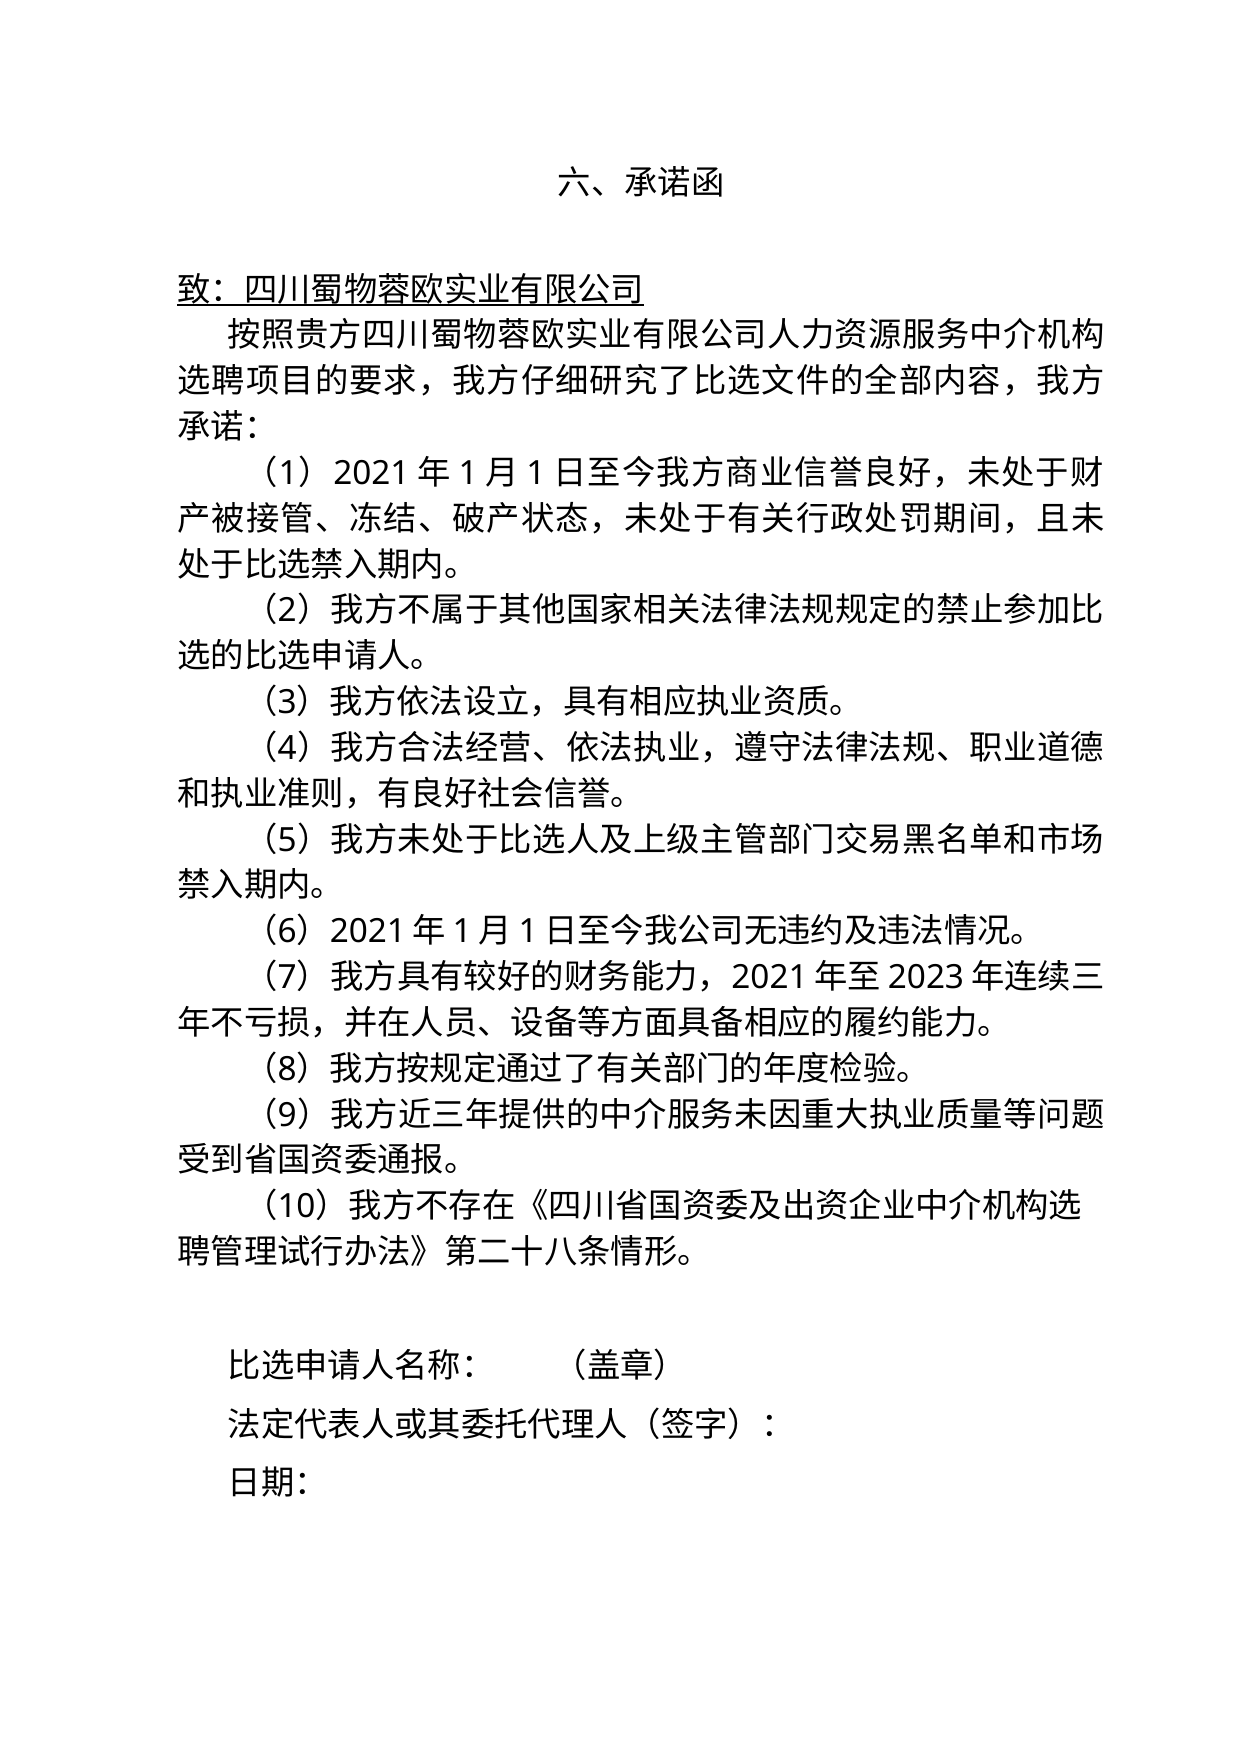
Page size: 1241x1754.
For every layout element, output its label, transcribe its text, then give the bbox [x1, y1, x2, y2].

text （10）我方不存在《四川省国资委及出资企业中介机构选聘管理试行办法》第二十八条情形。 [177, 1181, 1104, 1273]
text （4）我方合法经营、依法执业，遵守法律法规、职业道德和执业准则，有良好社会信誉。 [177, 723, 1104, 814]
text （2）我方不属于其他国家相关法律法规规定的禁止参加比选的比选申请人。 [177, 585, 1104, 677]
text （7）我方具有较好的财务能力，2021年至2023年连续三年不亏损，并在人员、设备等方面具备相应的履约能力。 [177, 952, 1104, 1043]
text 按照贵方四川蜀物蓉欧实业有限公司人力资源服务中介机构选聘项目的要求，我方仔细研究了比选文件的全部内容，我方承诺： [177, 310, 1104, 448]
text 日期： [177, 1448, 1104, 1506]
text （9）我方近三年提供的中介服务未因重大执业质量等问题受到省国资委通报。 [177, 1089, 1104, 1181]
subtitle 六、承诺函 [177, 148, 1104, 206]
text （6）2021年1月1日至今我公司无违约及违法情况。 [177, 906, 1104, 952]
text （5）我方未处于比选人及上级主管部门交易黑名单和市场禁入期内。 [177, 814, 1104, 906]
text （8）我方按规定通过了有关部门的年度检验。 [177, 1043, 1104, 1089]
text 致：四川蜀物蓉欧实业有限公司 [177, 264, 1104, 310]
text 比选申请人名称： （盖章） [177, 1331, 1104, 1389]
text 法定代表人或其委托代理人（签字）： [177, 1389, 1104, 1448]
text （3）我方依法设立，具有相应执业资质。 [177, 677, 1104, 723]
text （1）2021年1月1日至今我方商业信誉良好，未处于财产被接管、冻结、破产状态，未处于有关行政处罚期间，且未处于比选禁入期内。 [177, 448, 1104, 585]
